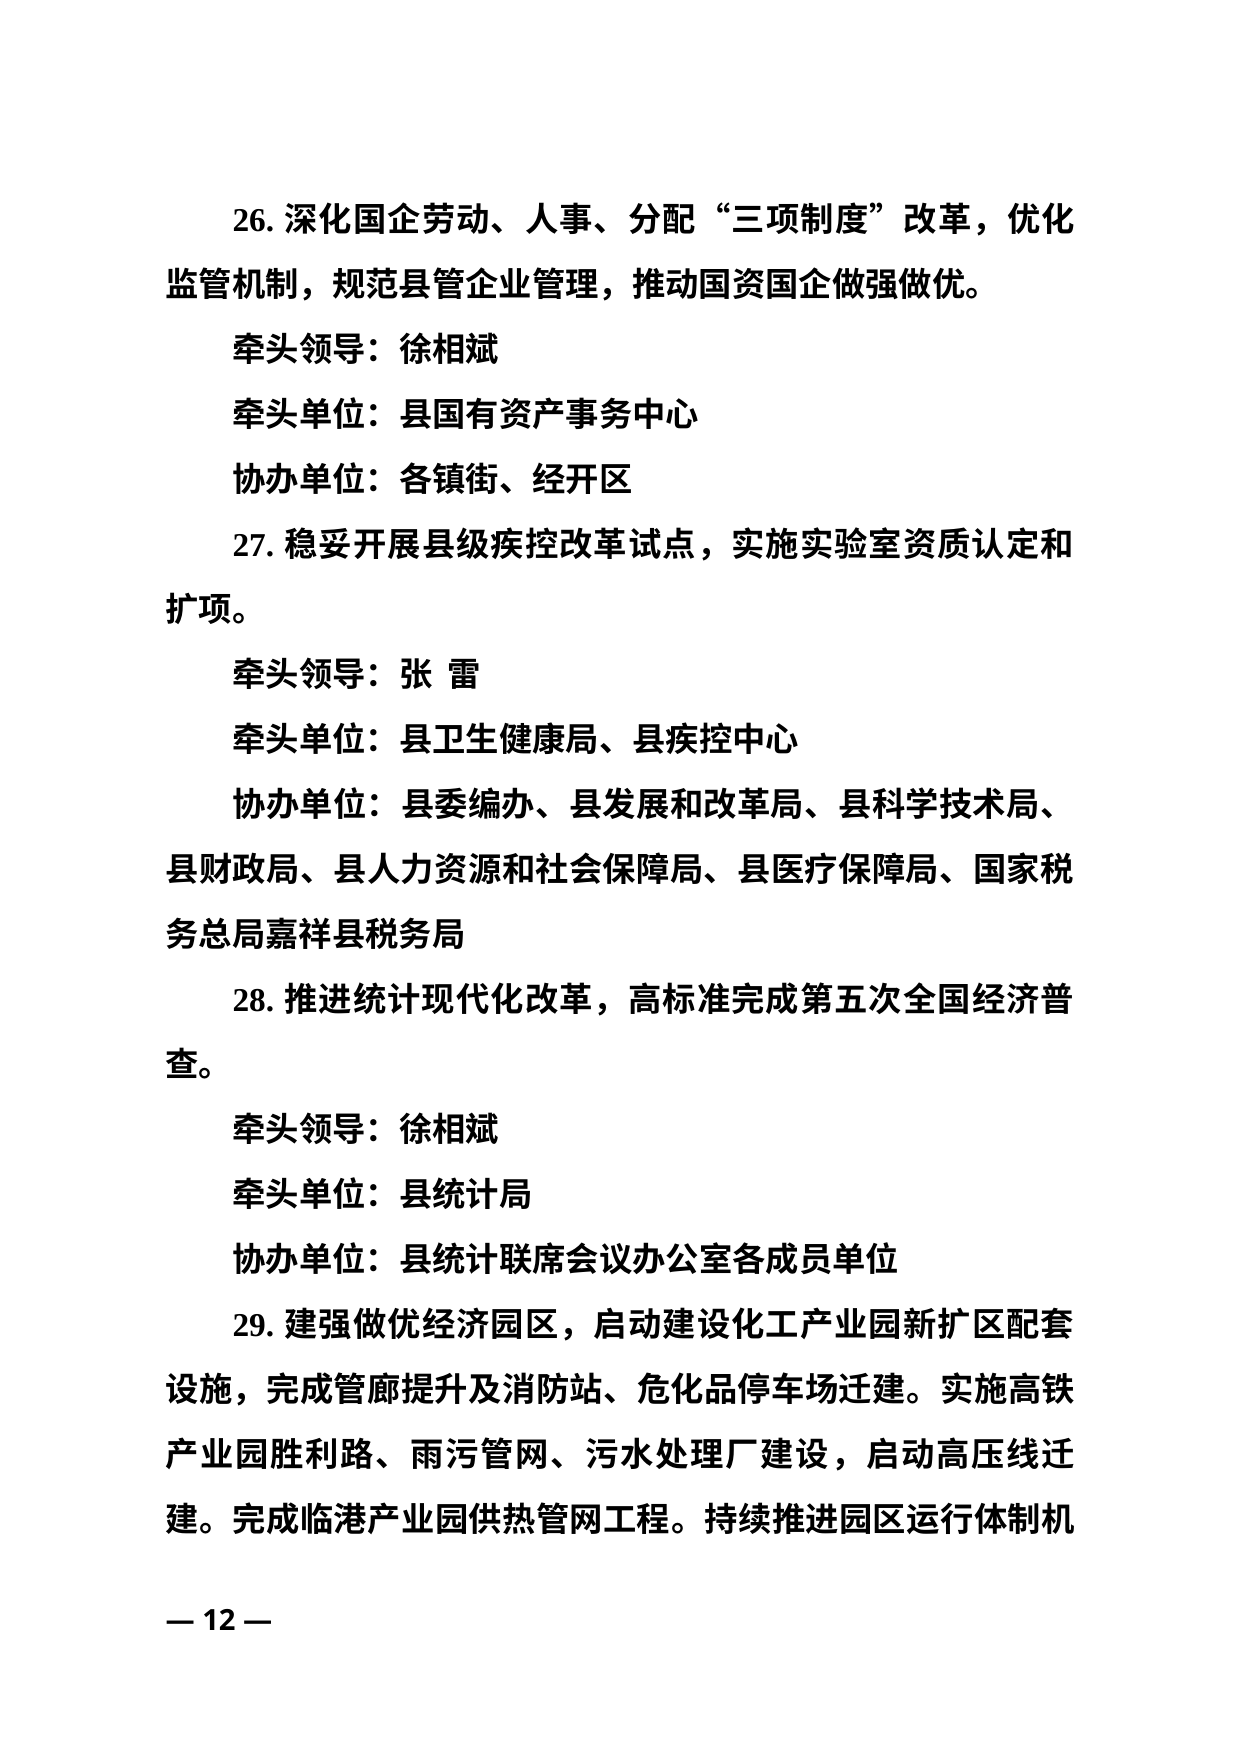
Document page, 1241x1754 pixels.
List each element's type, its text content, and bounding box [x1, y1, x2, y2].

text 协办单位：各镇街、经开区 [165, 444, 1075, 509]
text 牵头领导：徐相斌 [165, 1094, 1075, 1159]
text 28. 推进统计现代化改革，高标准完成第五次全国经济普查。 [165, 964, 1075, 1094]
text 牵头领导：徐相斌 [165, 314, 1075, 379]
text 牵头单位：县国有资产事务中心 [165, 379, 1075, 444]
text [165, 1289, 1075, 1549]
text 27. 稳妥开展县级疾控改革试点，实施实验室资质认定和扩项。 [165, 509, 1075, 639]
text 协办单位：县委编办、县发展和改革局、县科学技术局、县财政局、县人力资源和社会保障局、县医疗保障局、国家税务总局嘉祥县税务局 [165, 769, 1075, 964]
text 牵头领导：张 雷 [165, 639, 1075, 704]
text 协办单位：县统计联席会议办公室各成员单位 [165, 1224, 1075, 1289]
text 26. 深化国企劳动、人事、分配“三项制度”改革，优化监管机制，规范县管企业管理，推动国资国企做强做优。 [165, 184, 1075, 314]
text 牵头单位：县统计局 [165, 1159, 1075, 1224]
text 牵头单位：县卫生健康局、县疾控中心 [165, 704, 1075, 769]
